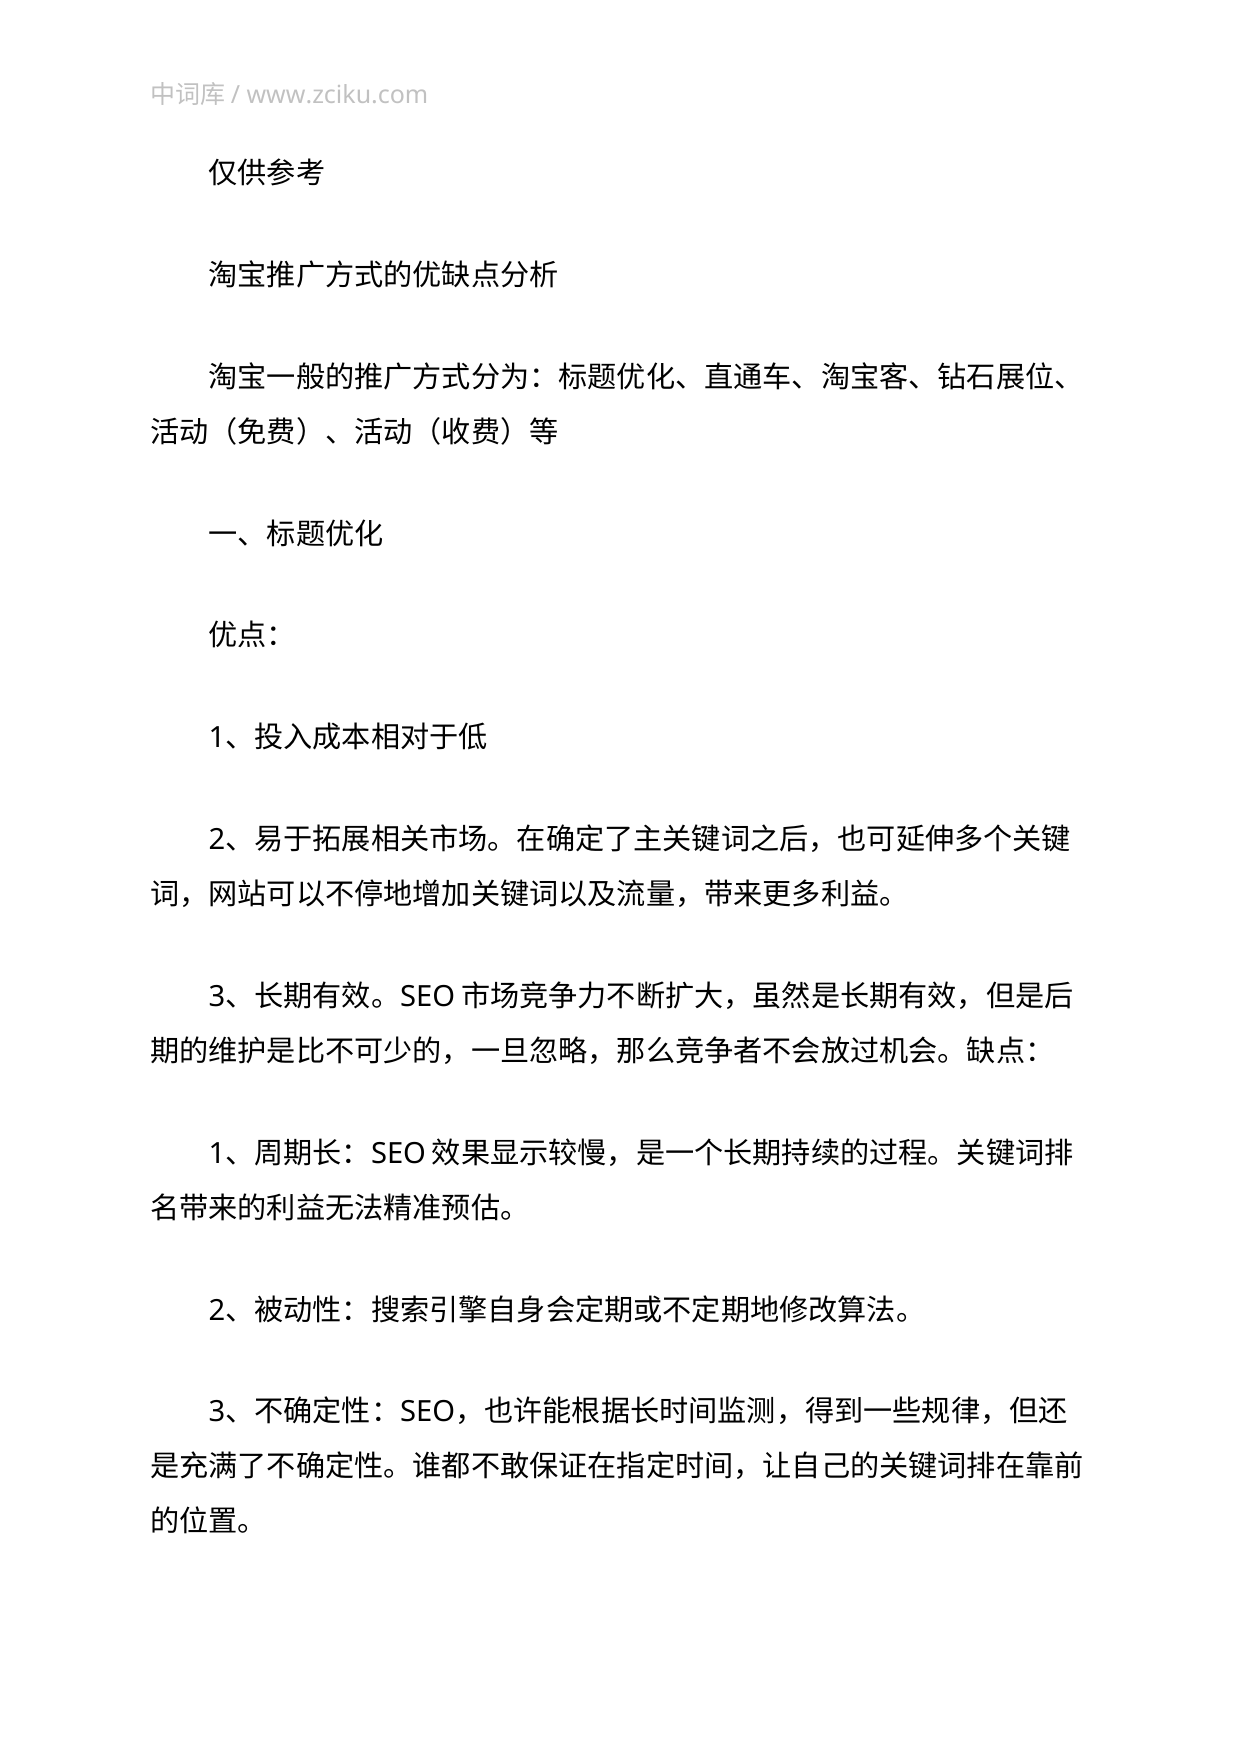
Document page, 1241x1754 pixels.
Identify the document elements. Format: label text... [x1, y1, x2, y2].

text 2、被动性：搜索引擎自身会定期或不定期地修改算法。 [150, 1286, 1090, 1328]
text 淘宝推广方式的优缺点分析 [150, 252, 1090, 294]
text 淘宝一般的推广方式分为：标题优化、直通车、淘宝客、钻石展位、活动（免费）、活动（收费）等 [150, 353, 1090, 451]
text 3、不确定性：SEO，也许能根据长时间监测，得到一些规律，但还是充满了不确定性。谁都不敢保证在指定时间，让自己的关键词排在靠前的位置。 [150, 1388, 1090, 1540]
text 1、周期长：SEO效果显示较慢，是一个长期持续的过程。关键词排名带来的利益无法精准预估。 [150, 1129, 1090, 1227]
text 1、投入成本相对于低 [150, 714, 1090, 756]
text 3、长期有效。SEO市场竞争力不断扩大，虽然是长期有效，但是后期的维护是比不可少的，一旦忽略，那么竞争者不会放过机会。缺点： [150, 972, 1090, 1070]
text 仅供参考 [150, 150, 1090, 192]
text 一、标题优化 [150, 510, 1090, 552]
text 优点： [150, 612, 1090, 654]
text 2、易于拓展相关市场。在确定了主关键词之后，也可延伸多个关键词，网站可以不停地增加关键词以及流量，带来更多利益。 [150, 816, 1090, 913]
